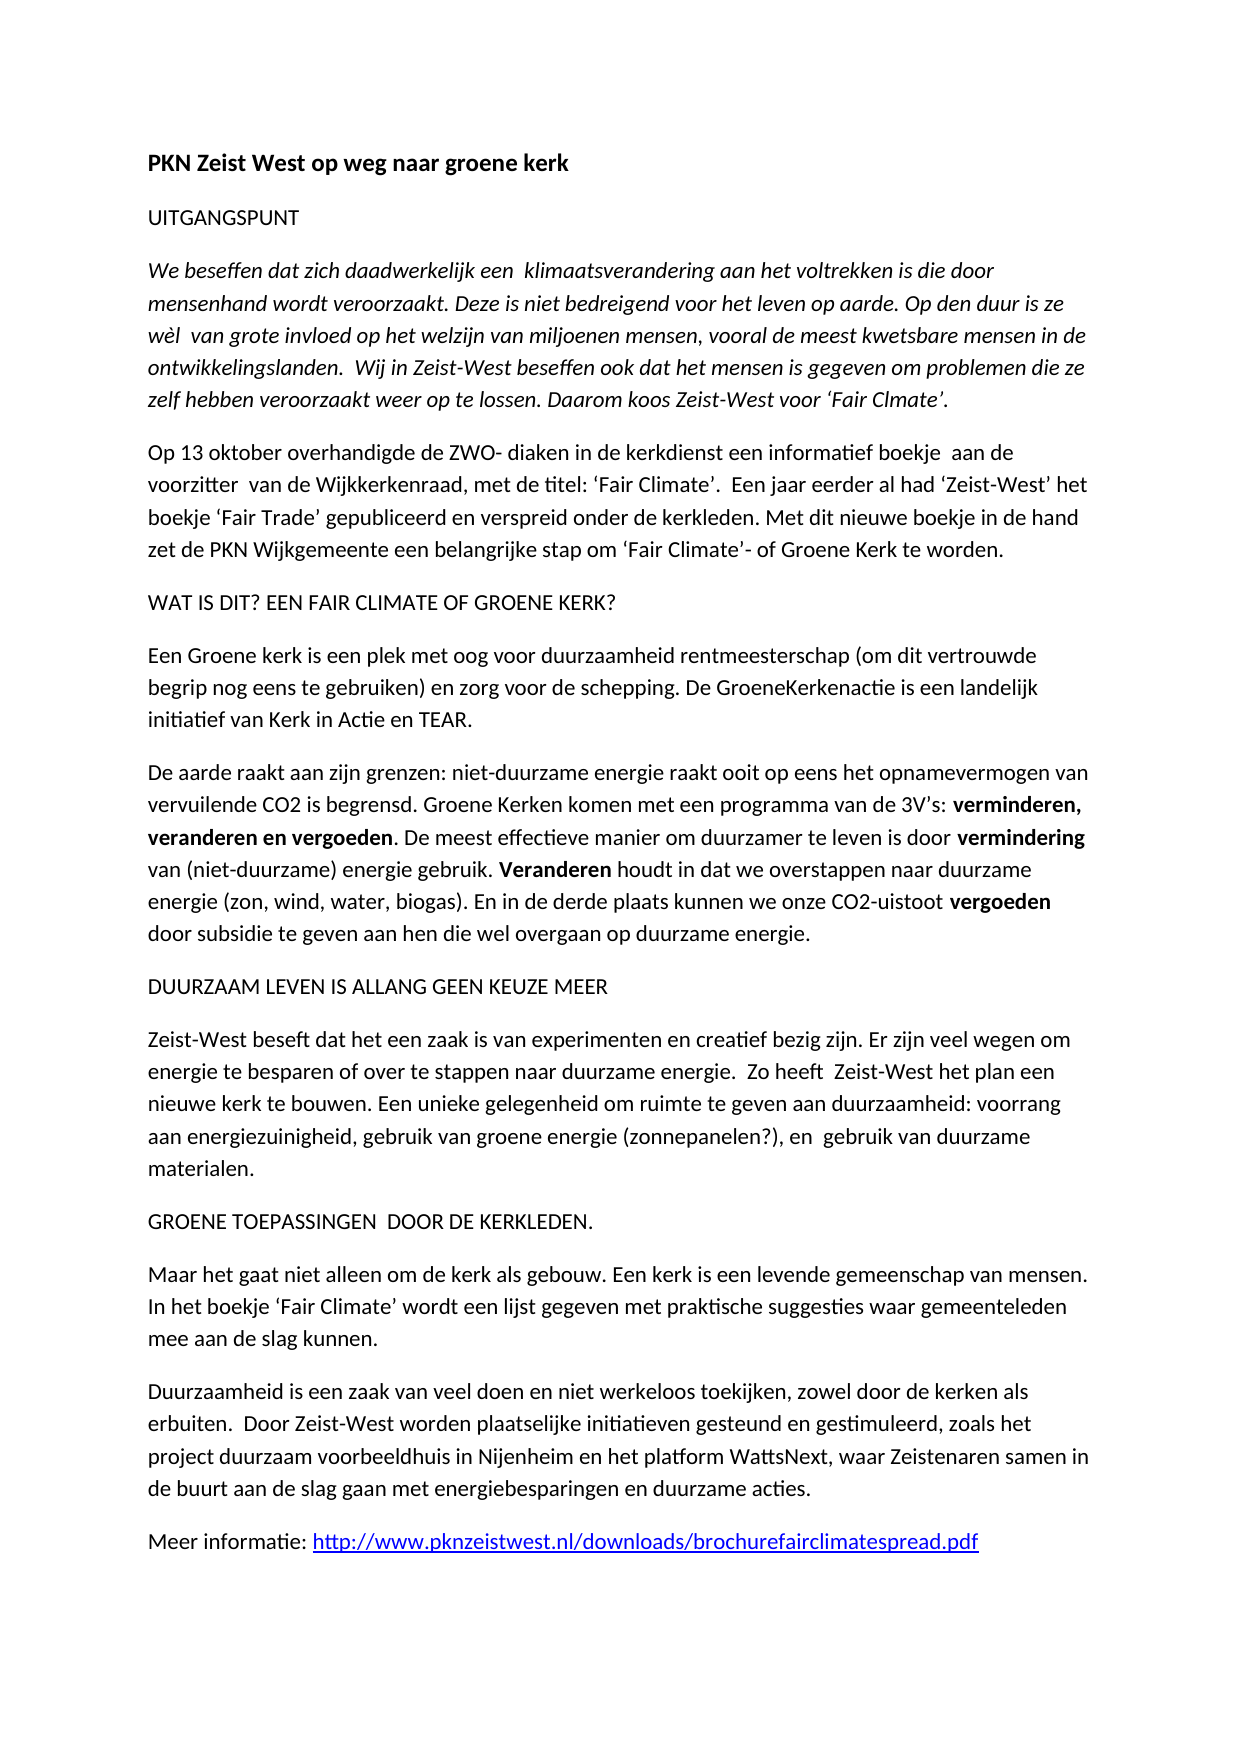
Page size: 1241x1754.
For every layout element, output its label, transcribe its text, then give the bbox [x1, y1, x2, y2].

text Zeist-West beseft dat het een zaak is van experimenten en creatief bezig zijn. Er zijn veel wegen om energie te besparen of over te stappen naar duurzame energie. Zo heeft Zeist-West het plan een nieuwe kerk te bouwen. Een unieke gelegenheid om ruimte te geven aan duurzaamheid: voorrang aan energiezuinigheid, gebruik van groene energie (zonnepanelen?), en gebruik van duurzame materialen. [148, 1025, 1093, 1182]
text De aarde raakt aan zijn grenzen: niet-duurzame energie raakt ooit op eens het opnamevermogen van vervuilende CO2 is begrensd. Groene Kerken komen met een programma van de 3V’s: verminderen, veranderen en vergoeden. De meest effectieve manier om duurzamer te leven is door vermindering van (niet-duurzame) energie gebruik. Veranderen houdt in dat we overstappen naar duurzame energie (zon, wind, water, biogas). En in de derde plaats kunnen we onze CO2-uistoot vergoeden door subsidie te geven aan hen die wel overgaan op duurzame energie. [148, 758, 1093, 947]
text PKN Zeist West op weg naar groene kerk [148, 148, 1093, 178]
text We beseffen dat zich daadwerkelijk een klimaatsverandering aan het voltrekken is die door mensenhand wordt veroorzaakt. Deze is niet bedreigend voor het leven op aarde. Op den duur is ze wèl van grote invloed op het welzijn van miljoenen mensen, vooral de meest kwetsbare mensen in de ontwikkelingslanden. Wij in Zeist-West beseffen ook dat het mensen is gegeven om problemen die ze zelf hebben veroorzaakt weer op te lossen. Daarom koos Zeist-West voor ‘Fair Clmate’. [148, 256, 1093, 413]
text Meer informatie: http://www.pknzeistwest.nl/downloads/brochurefairclimatespread.pdf [148, 1527, 1093, 1555]
text WAT IS DIT? EEN FAIR CLIMATE OF GROENE KERK? [148, 588, 1093, 616]
text GROENE TOEPASSINGEN DOOR DE KERKLEDEN. [148, 1207, 1093, 1235]
text Op 13 oktober overhandigde de ZWO- diaken in de kerkdienst een informatief boekje aan de voorzitter van de Wijkkerkenraad, met de titel: ‘Fair Climate’. Een jaar eerder al had ‘Zeist-West’ het boekje ‘Fair Trade’ gepubliceerd en verspreid onder de kerkleden. Met dit nieuwe boekje in de hand zet de PKN Wijkgemeente een belangrijke stap om ‘Fair Climate’- of Groene Kerk te worden. [148, 438, 1093, 563]
text DUURZAAM LEVEN IS ALLANG GEEN KEUZE MEER [148, 972, 1093, 1000]
text Duurzaamheid is een zaak van veel doen en niet werkeloos toekijken, zowel door de kerken als erbuiten. Door Zeist-West worden plaatselijke initiatieven gesteund en gestimuleerd, zoals het project duurzaam voorbeeldhuis in Nijenheim en het platform WattsNext, waar Zeistenaren samen in de buurt aan de slag gaan met energiebesparingen en duurzame acties. [148, 1377, 1093, 1502]
text Een Groene kerk is een plek met oog voor duurzaamheid rentmeesterschap (om dit vertrouwde begrip nog eens te gebruiken) en zorg voor de schepping. De GroeneKerkenactie is een landelijk initiatief van Kerk in Actie en TEAR. [148, 641, 1093, 733]
text Maar het gaat niet alleen om de kerk als gebouw. Een kerk is een levende gemeenschap van mensen. In het boekje ‘Fair Climate’ wordt een lijst gegeven met praktische suggesties waar gemeenteleden mee aan de slag kunnen. [148, 1260, 1093, 1352]
text UITGANGSPUNT [148, 203, 1093, 231]
